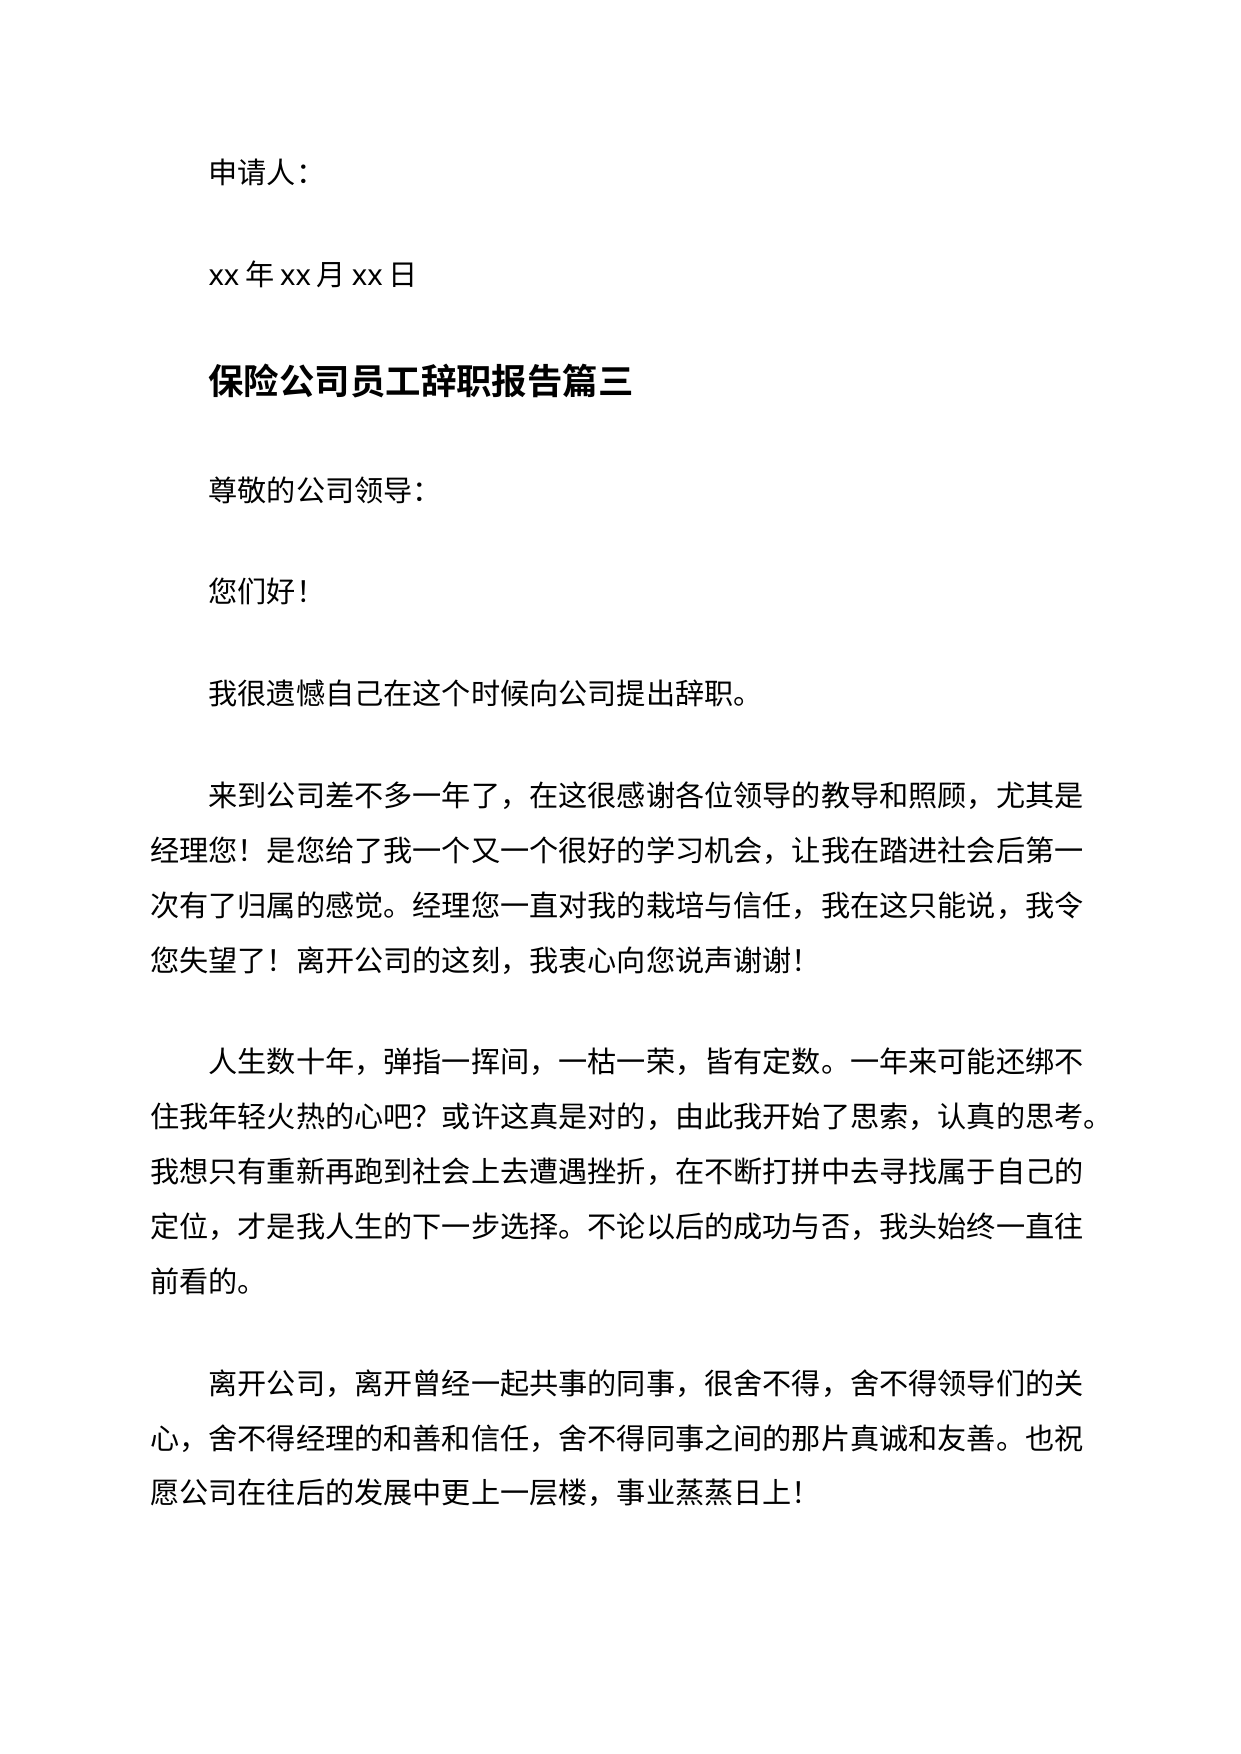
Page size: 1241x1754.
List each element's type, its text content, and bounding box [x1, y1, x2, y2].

text 申请人： [150, 150, 1090, 192]
text xx年xx月xx日 [150, 252, 1090, 294]
text 离开公司，离开曾经一起共事的同事，很舍不得，舍不得领导们的关心，舍不得经理的和善和信任，舍不得同事之间的那片真诚和友善。也祝愿公司在往后的发展中更上一层楼，事业蒸蒸日上！ [150, 1360, 1090, 1512]
text 保险公司员工辞职报告篇三 [150, 354, 1090, 405]
text 来到公司差不多一年了，在这很感谢各位领导的教导和照顾，尤其是经理您！是您给了我一个又一个很好的学习机会，让我在踏进社会后第一次有了归属的感觉。经理您一直对我的栽培与信任，我在这只能说，我令您失望了！离开公司的这刻，我衷心向您说声谢谢！ [150, 772, 1090, 979]
text 我很遗憾自己在这个时候向公司提出辞职。 [150, 671, 1090, 713]
text 尊敬的公司领导： [150, 467, 1090, 509]
text 您们好！ [150, 569, 1090, 611]
text 人生数十年，弹指一挥间，一枯一荣，皆有定数。一年来可能还绑不住我年轻火热的心吧？或许这真是对的，由此我开始了思索，认真的思考。我想只有重新再跑到社会上去遭遇挫折，在不断打拼中去寻找属于自己的定位，才是我人生的下一步选择。不论以后的成功与否，我头始终一直往前看的。 [150, 1039, 1090, 1301]
